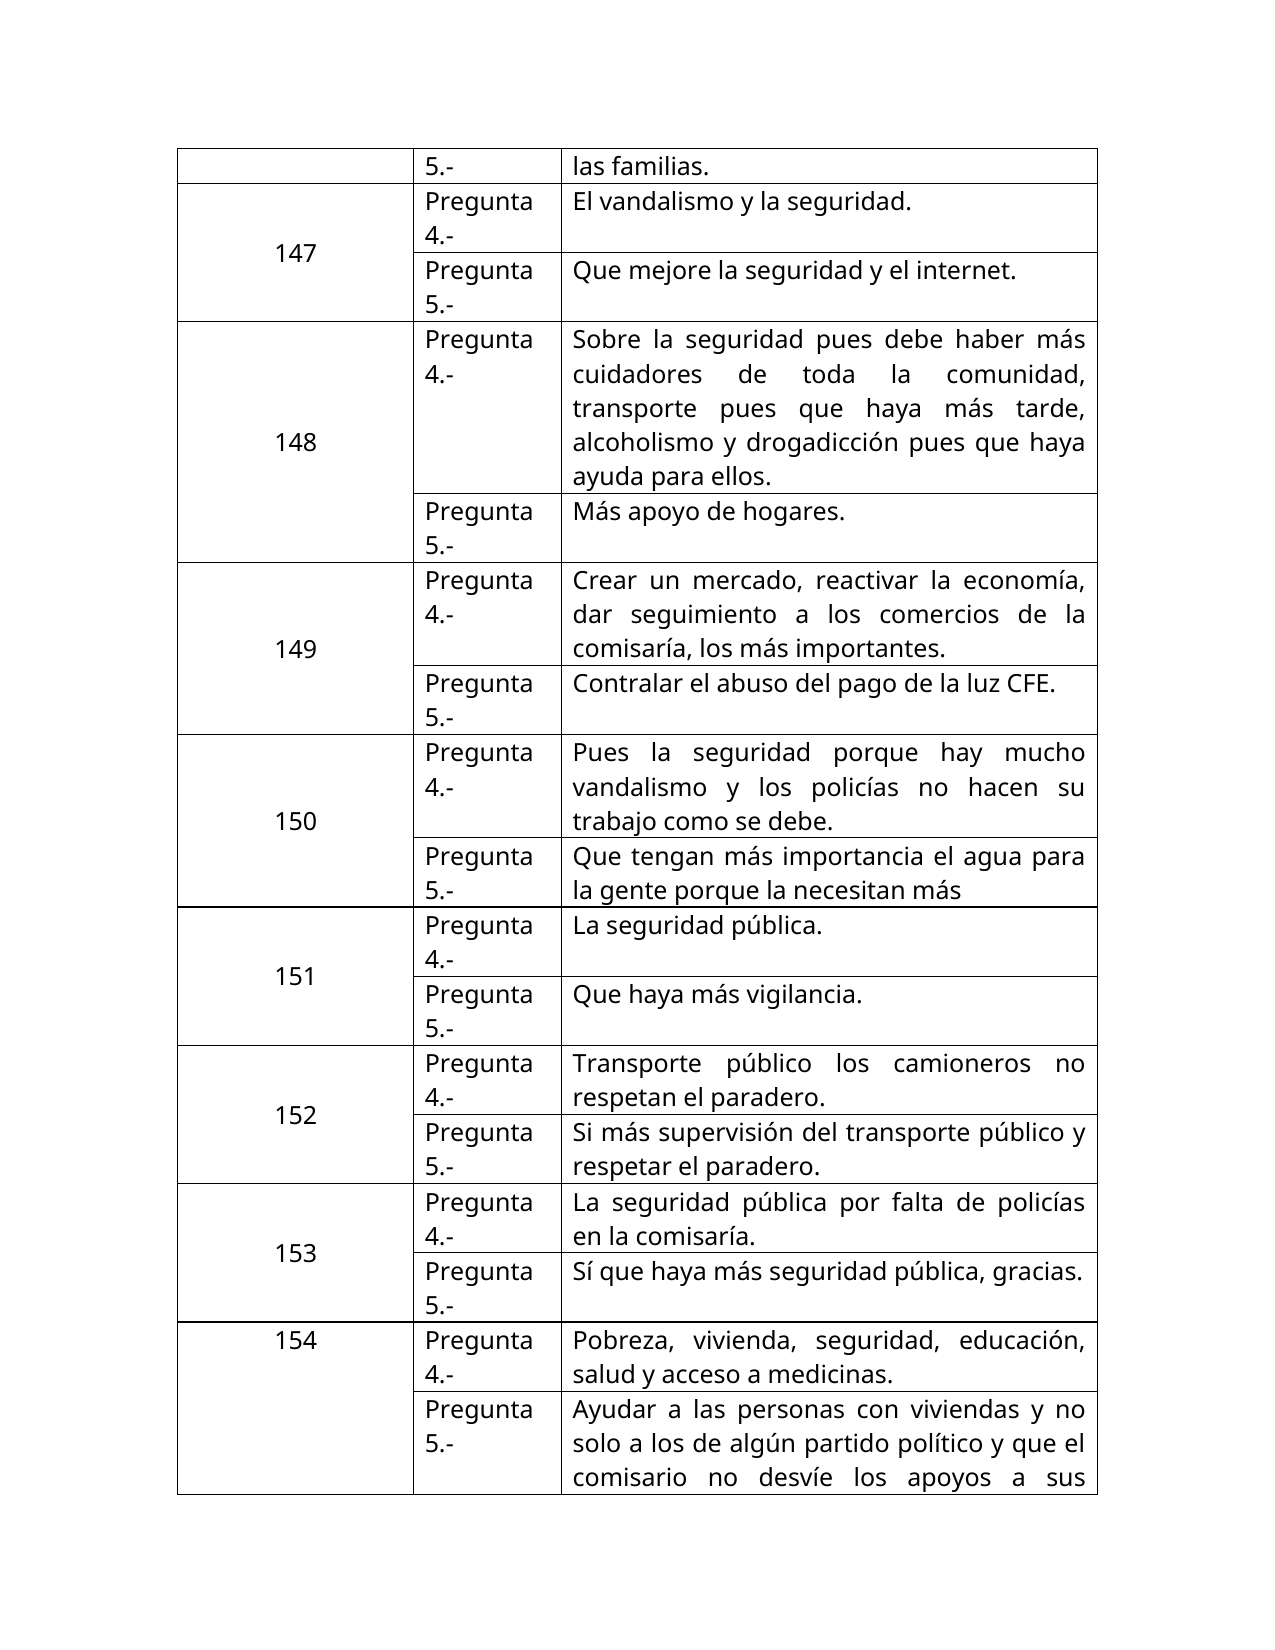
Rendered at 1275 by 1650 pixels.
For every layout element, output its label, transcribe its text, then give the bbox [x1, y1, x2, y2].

table_cell 147 [178, 184, 413, 321]
table_cell Más apoyo de hogares. [562, 494, 1097, 562]
table_cell La seguridad pública por falta de policías en la comisaría. [562, 1184, 1097, 1252]
table_cell 152 [178, 1046, 413, 1183]
table_cell 151 [178, 908, 413, 1045]
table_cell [562, 1392, 1097, 1494]
table_cell Que mejore la seguridad y el internet. [562, 253, 1097, 321]
table_cell Sobre la seguridad pues debe haber más cuidadores de toda la comunidad, transporte pues que haya más tarde, alcoholismo y drogadicción pues que haya ayuda para ellos. [562, 322, 1097, 492]
table_cell Pregunta 5.- [414, 1392, 561, 1494]
table_cell Contralar el abuso del pago de la luz CFE. [562, 666, 1097, 734]
table_cell 148 [178, 322, 413, 562]
table_cell Transporte público los camioneros no respetan el paradero. [562, 1046, 1097, 1114]
table_cell 149 [178, 563, 413, 734]
table_cell Pobreza, vivienda, seguridad, educación, salud y acceso a medicinas. [562, 1323, 1097, 1391]
table_cell El vandalismo y la seguridad. [562, 184, 1097, 252]
table_cell 150 [178, 735, 413, 906]
table_cell Pregunta 4.- [414, 1184, 561, 1252]
table_cell Pregunta 4.- [414, 735, 561, 837]
table_cell Pregunta 5.- [414, 253, 561, 321]
table_cell Pregunta 4.- [414, 322, 561, 492]
table_cell Pregunta 4.- [414, 184, 561, 252]
table_cell Pregunta 4.- [414, 1323, 561, 1391]
table_cell Pregunta 4.- [414, 1046, 561, 1114]
table_cell Pregunta 5.- [414, 494, 561, 562]
table_cell Pregunta 5.- [414, 149, 561, 183]
table_cell Si más supervisión del transporte público y respetar el paradero. [562, 1115, 1097, 1183]
table_cell Pregunta 5.- [414, 666, 561, 734]
table_cell La seguridad pública. [562, 908, 1097, 976]
table_cell Que tengan más importancia el agua para la gente porque la necesitan más [562, 838, 1097, 906]
table_cell 154 [178, 1323, 413, 1494]
table_cell Pregunta 5.- [414, 977, 561, 1045]
table_cell Pregunta 5.- [414, 838, 561, 906]
table_cell Crear un mercado, reactivar la economía, dar seguimiento a los comercios de la comisaría, los más importantes. [562, 563, 1097, 665]
table_cell Que haya más vigilancia. [562, 977, 1097, 1045]
table_cell Pues la seguridad porque hay mucho vandalismo y los policías no hacen su trabajo como se debe. [562, 735, 1097, 837]
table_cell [562, 149, 1097, 183]
table_cell Pregunta 5.- [414, 1115, 561, 1183]
table_cell Pregunta 4.- [414, 908, 561, 976]
table_cell Sí que haya más seguridad pública, gracias. [562, 1253, 1097, 1321]
table_cell Pregunta 4.- [414, 563, 561, 665]
table_cell 153 [178, 1184, 413, 1321]
table_cell Pregunta 5.- [414, 1253, 561, 1321]
